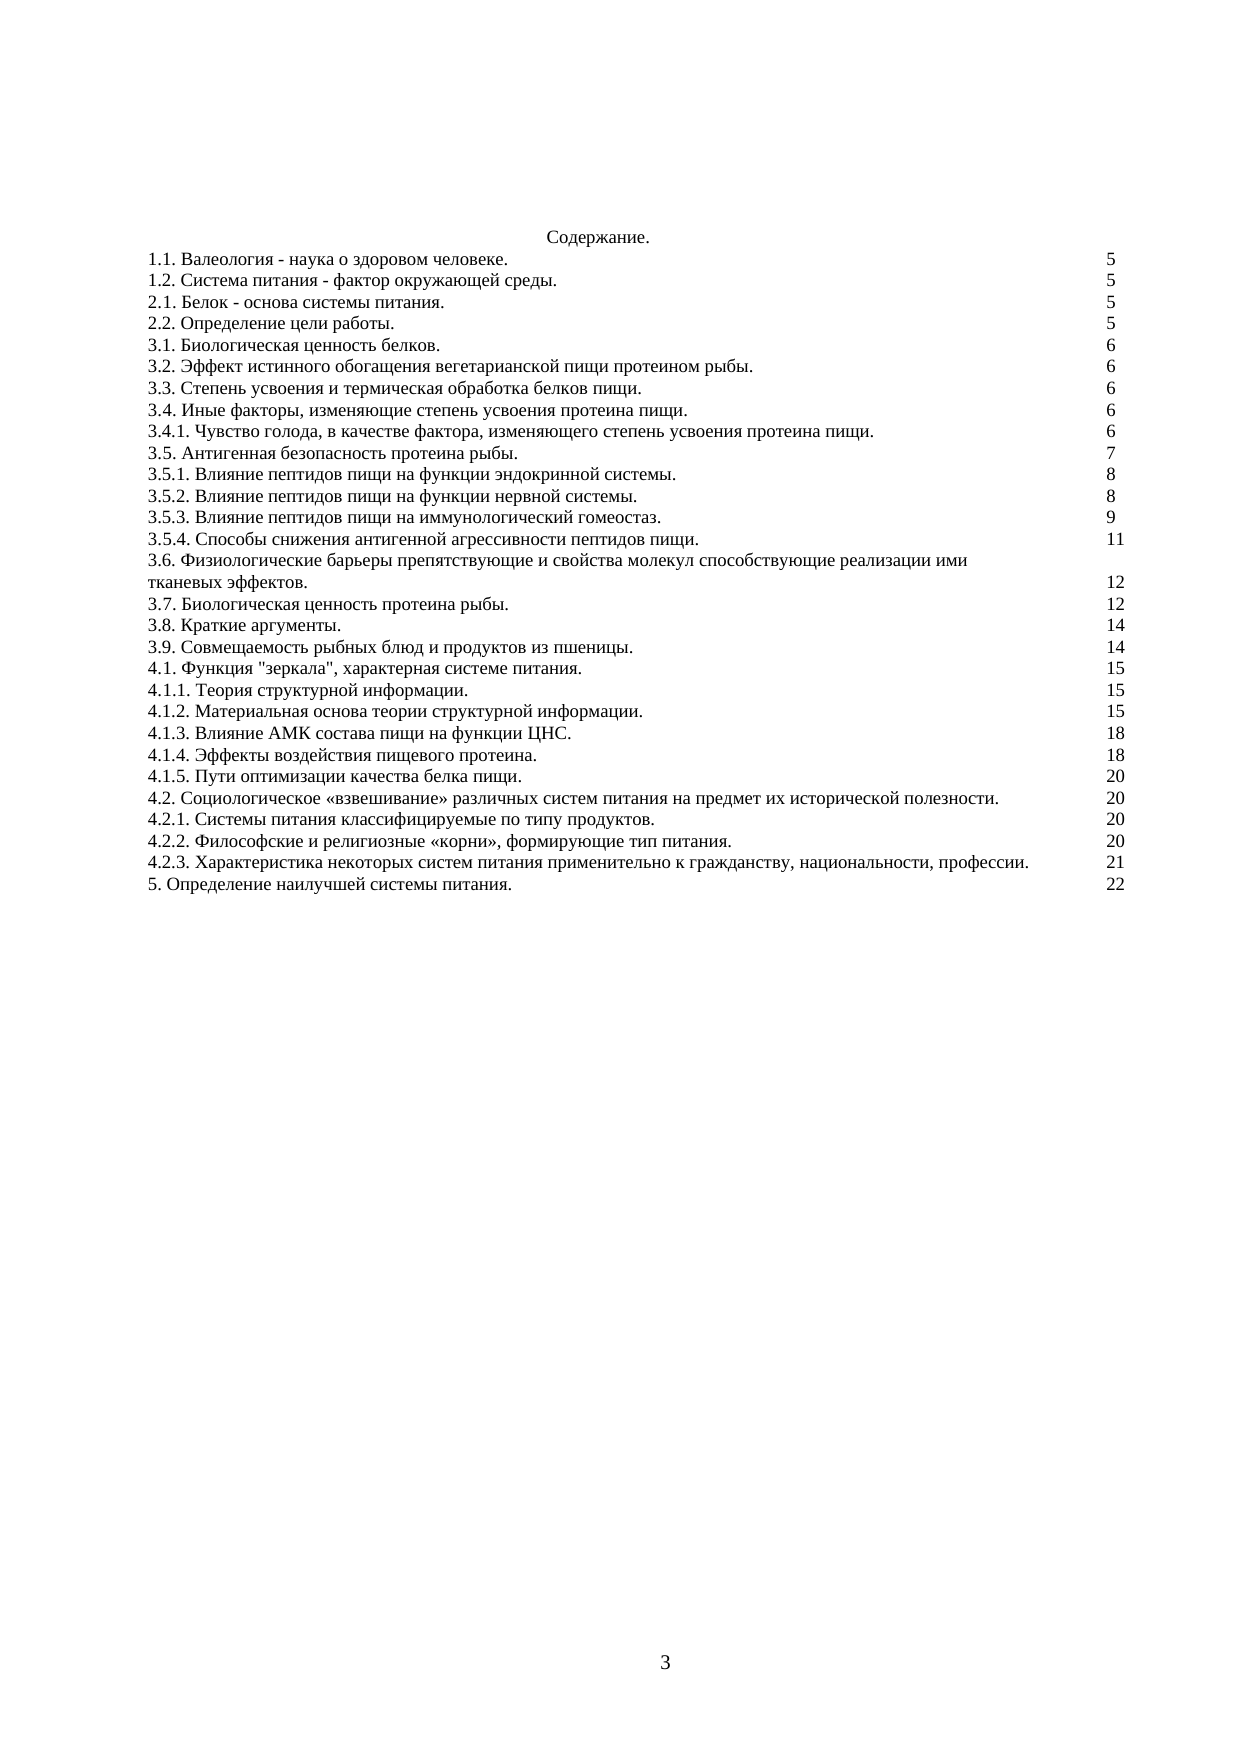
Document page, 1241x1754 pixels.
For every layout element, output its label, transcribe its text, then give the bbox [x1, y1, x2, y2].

text 18 [1106, 722, 1181, 743]
text 6 [1106, 377, 1181, 398]
text 9 [1106, 506, 1181, 528]
text 5 [1106, 291, 1181, 312]
text 5 [1106, 247, 1181, 269]
list 4. Иные факторы, изменяющие степень усвоения протеина пищи. [148, 398, 1033, 420]
list 5.4. Способы снижения антигенной агрессивности пептидов пищи. [148, 528, 1033, 549]
text 12 [1106, 592, 1181, 614]
text 4.1.3. Влияние АМК состава пищи на функции ЦНС. [148, 722, 1033, 743]
text 20 [1106, 787, 1181, 808]
text 12 [1106, 571, 1181, 592]
text Содержание. [546, 226, 945, 247]
text 14 [1106, 614, 1181, 636]
list 5. Антигенная безопасность протеина рыбы. [148, 442, 1033, 463]
text 15 [1106, 657, 1181, 679]
text 20 [1106, 808, 1181, 830]
text 5. Определение наилучшей системы питания. [148, 873, 1033, 894]
text 6 [1106, 334, 1181, 355]
text 2.2. Определение цели работы. [148, 312, 1033, 334]
text 3.6. Физиологические барьеры препятствующие и свойства молекул способствующие реализации ими тканевых эффектов. [148, 549, 1033, 592]
text 7 [1106, 442, 1181, 463]
text 3.9. Совмещаемость рыбных блюд и продуктов из пшеницы. [148, 636, 1033, 657]
text 8 [1106, 485, 1181, 506]
text 3.4.1. Чувство голода, в качестве фактора, изменяющего степень усвоения протеина пищи. [148, 420, 1033, 442]
text 15 [1106, 700, 1181, 722]
text 3.2. Эффект истинного обогащения вегетарианской пищи протеином рыбы. [148, 355, 1033, 377]
text 18 [1106, 743, 1181, 765]
text 4.1.2. Материальная основа теории структурной информации. [148, 700, 1033, 722]
text 6 [1106, 420, 1181, 442]
list 1. Белок - основа системы питания. [148, 291, 1033, 312]
list 1. Валеология - наука о здоровом человеке. [148, 247, 1033, 269]
text 11 [1106, 528, 1181, 549]
text 3.1. Биологическая ценность белков. [148, 334, 1033, 355]
list 1. Функция "зеркала", характерная системе питания. [148, 657, 1033, 679]
text 3.5.1. Влияние пептидов пищи на функции эндокринной системы. [148, 463, 1033, 485]
text 6 [1106, 355, 1181, 377]
text 20 [1106, 830, 1181, 851]
text 4.1.5. Пути оптимизации качества белка пищи. [148, 765, 1033, 787]
text 4.2.3. Характеристика некоторых систем питания применительно к гражданству, национальности, профессии. [148, 851, 1033, 873]
text 3.5.3. Влияние пептидов пищи на иммунологический гомеостаз. [148, 506, 1033, 528]
text 3.5.2. Влияние пептидов пищи на функции нервной системы. [148, 485, 1033, 506]
text 8 [1106, 463, 1181, 485]
text 3.8. Краткие аргументы. [148, 614, 1033, 636]
text 6 [1106, 398, 1181, 420]
text 3.3. Степень усвоения и термическая обработка белков пищи. [148, 377, 1033, 398]
text 4.2.1. Системы питания классифицируемые по типу продуктов. [148, 808, 1033, 830]
text 4.2.2. Философские и религиозные «корни», формирующие тип питания. [148, 830, 1033, 851]
text 4.1.4. Эффекты воздействия пищевого протеина. [148, 743, 1033, 765]
text 4.2. Социологическое «взвешивание» различных систем питания на предмет их исторической полезности. [148, 787, 1033, 808]
text 5 [1106, 312, 1181, 334]
text 15 [1106, 679, 1181, 700]
list 7. Биологическая ценность протеина рыбы. [148, 592, 1033, 614]
text 5 [1106, 269, 1181, 291]
text 22 [1106, 873, 1181, 894]
text 1.2. Система питания - фактор окружающей среды. [148, 269, 1033, 291]
text 20 [1106, 765, 1181, 787]
text 14 [1106, 636, 1181, 657]
text 21 [1106, 851, 1181, 873]
list 1.1. Теория структурной информации. [148, 679, 1033, 700]
